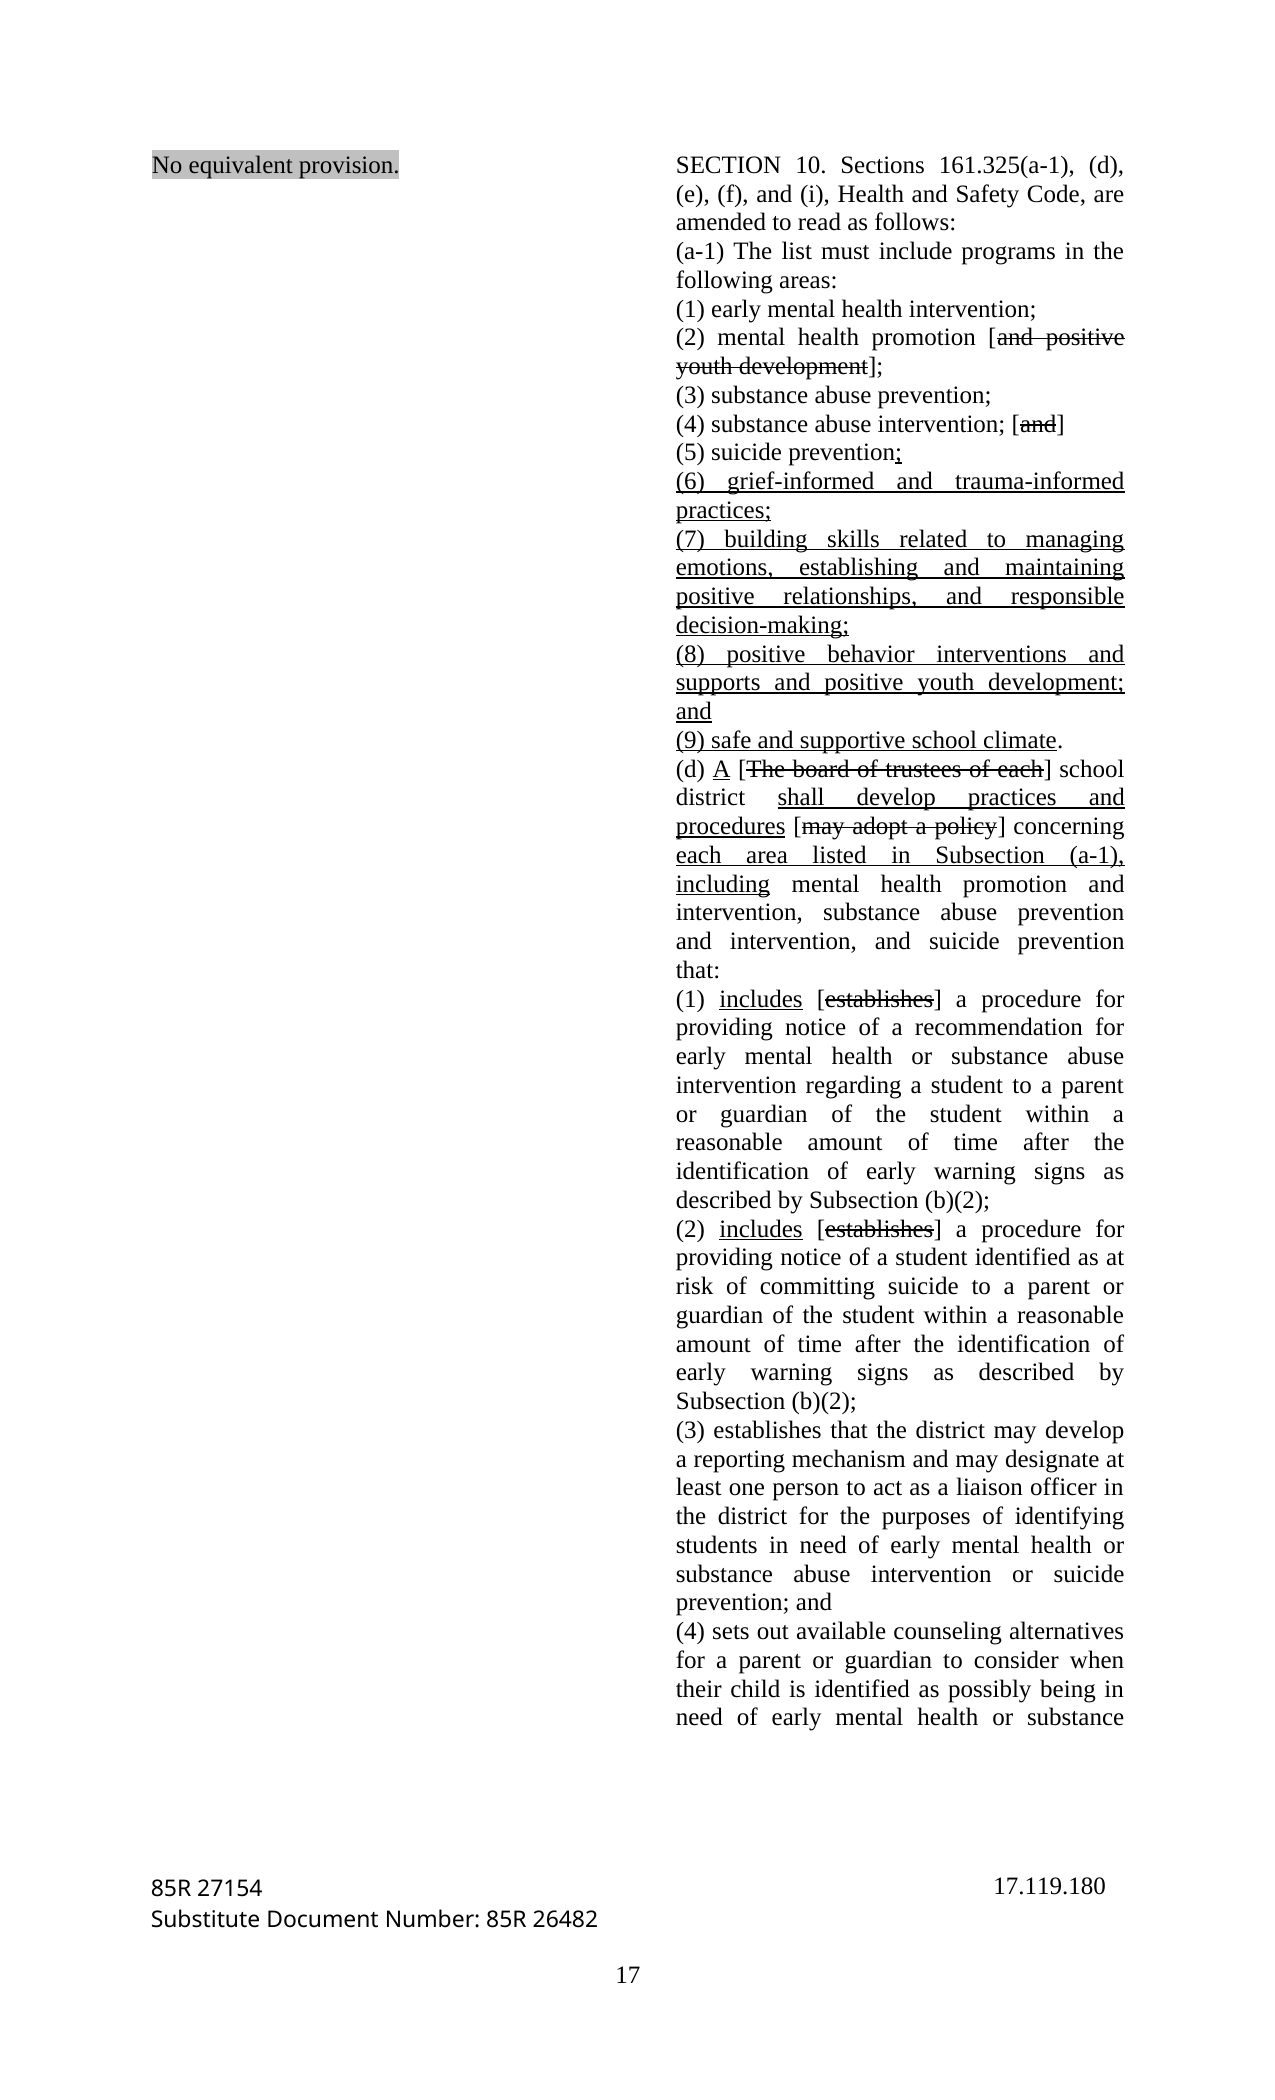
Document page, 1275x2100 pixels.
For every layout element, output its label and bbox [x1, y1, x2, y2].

table_cell [138, 150, 1137, 1761]
